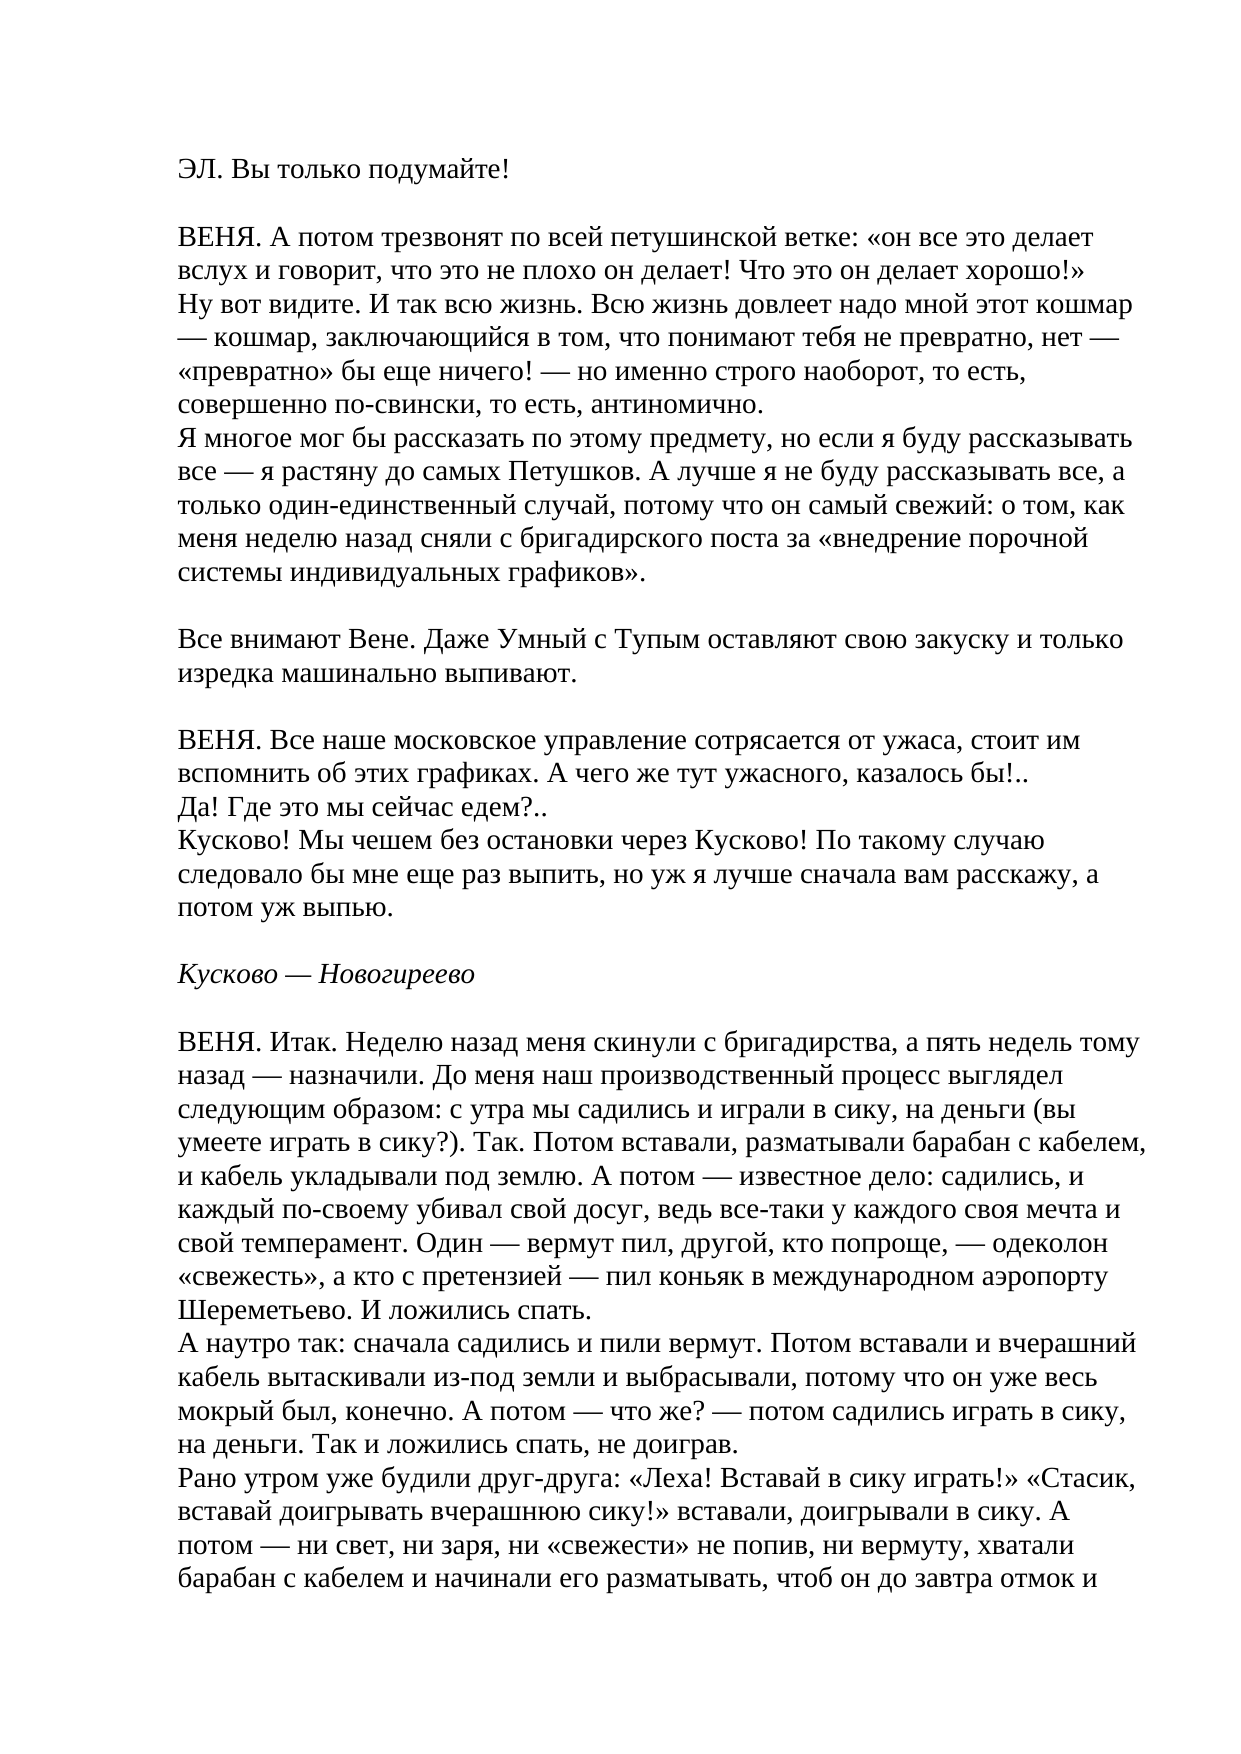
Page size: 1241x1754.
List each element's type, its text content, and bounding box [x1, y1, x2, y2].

text Все внимают Вене. Даже Умный с Тупым оставляют свою закуску и только изредка машинально выпивают. [177, 621, 1152, 688]
text ВЕНЯ. Итак. Неделю назад меня скинули с бригадирства, а пять недель тому назад — назначили. До меня наш производственный процесс выглядел следующим образом: с утра мы садились и играли в сику, на деньги (вы умеете играть в сику?). Так. Потом вставали, разматывали барабан с кабелем, и кабель укладывали под землю. А потом — известное дело: садились, и каждый по-своему убивал свой досуг, ведь все-таки у каждого своя мечта и свой темперамент. Один — вермут пил, другой, кто попроще, — одеколон «свежесть», а кто с претензией — пил коньяк в международном аэропорту Шереметьево. И ложились спать. [177, 1024, 1152, 1326]
text ЭЛ. Вы только подумайте! [177, 152, 1152, 185]
text Да! Где это мы сейчас едем?.. [177, 789, 1152, 822]
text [177, 1460, 1152, 1594]
text Кусково! Мы чешем без остановки через Кусково! По такому случаю следовало бы мне еще раз выпить, но уж я лучше сначала вам расскажу, а потом уж выпью. [177, 822, 1152, 923]
text Я многое мог бы рассказать по этому предмету, но если я буду рассказывать все — я растяну до самых Петушков. А лучше я не буду рассказывать все, а только один-единственный случай, потому что он самый свежий: о том, как меня неделю назад сняли с бригадирского поста за «внедрение порочной системы индивидуальных графиков». [177, 420, 1152, 588]
text Кусково — Новогиреево [177, 957, 1152, 990]
text Ну вот видите. И так всю жизнь. Всю жизнь довлеет надо мной этот кошмар — кошмар, заключающийся в том, что понимают тебя не превратно, нет — «превратно» бы еще ничего! — но именно строго наоборот, то есть, совершенно по-свински, то есть, антиномично. [177, 286, 1152, 420]
text А наутро так: сначала садились и пили вермут. Потом вставали и вчерашний кабель вытаскивали из-под земли и выбрасывали, потому что он уже весь мокрый был, конечно. А потом — что же? — потом садились играть в сику, на деньги. Так и ложились спать, не доиграв. [177, 1326, 1152, 1460]
text ВЕНЯ. А потом трезвонят по всей петушинской ветке: «он все это делает вслух и говорит, что это не плохо он делает! Что это он делает хорошо!» [177, 219, 1152, 286]
text ВЕНЯ. Все наше московское управление сотрясается от ужаса, стоит им вспомнить об этих графиках. А чего же тут ужасного, казалось бы!.. [177, 722, 1152, 789]
